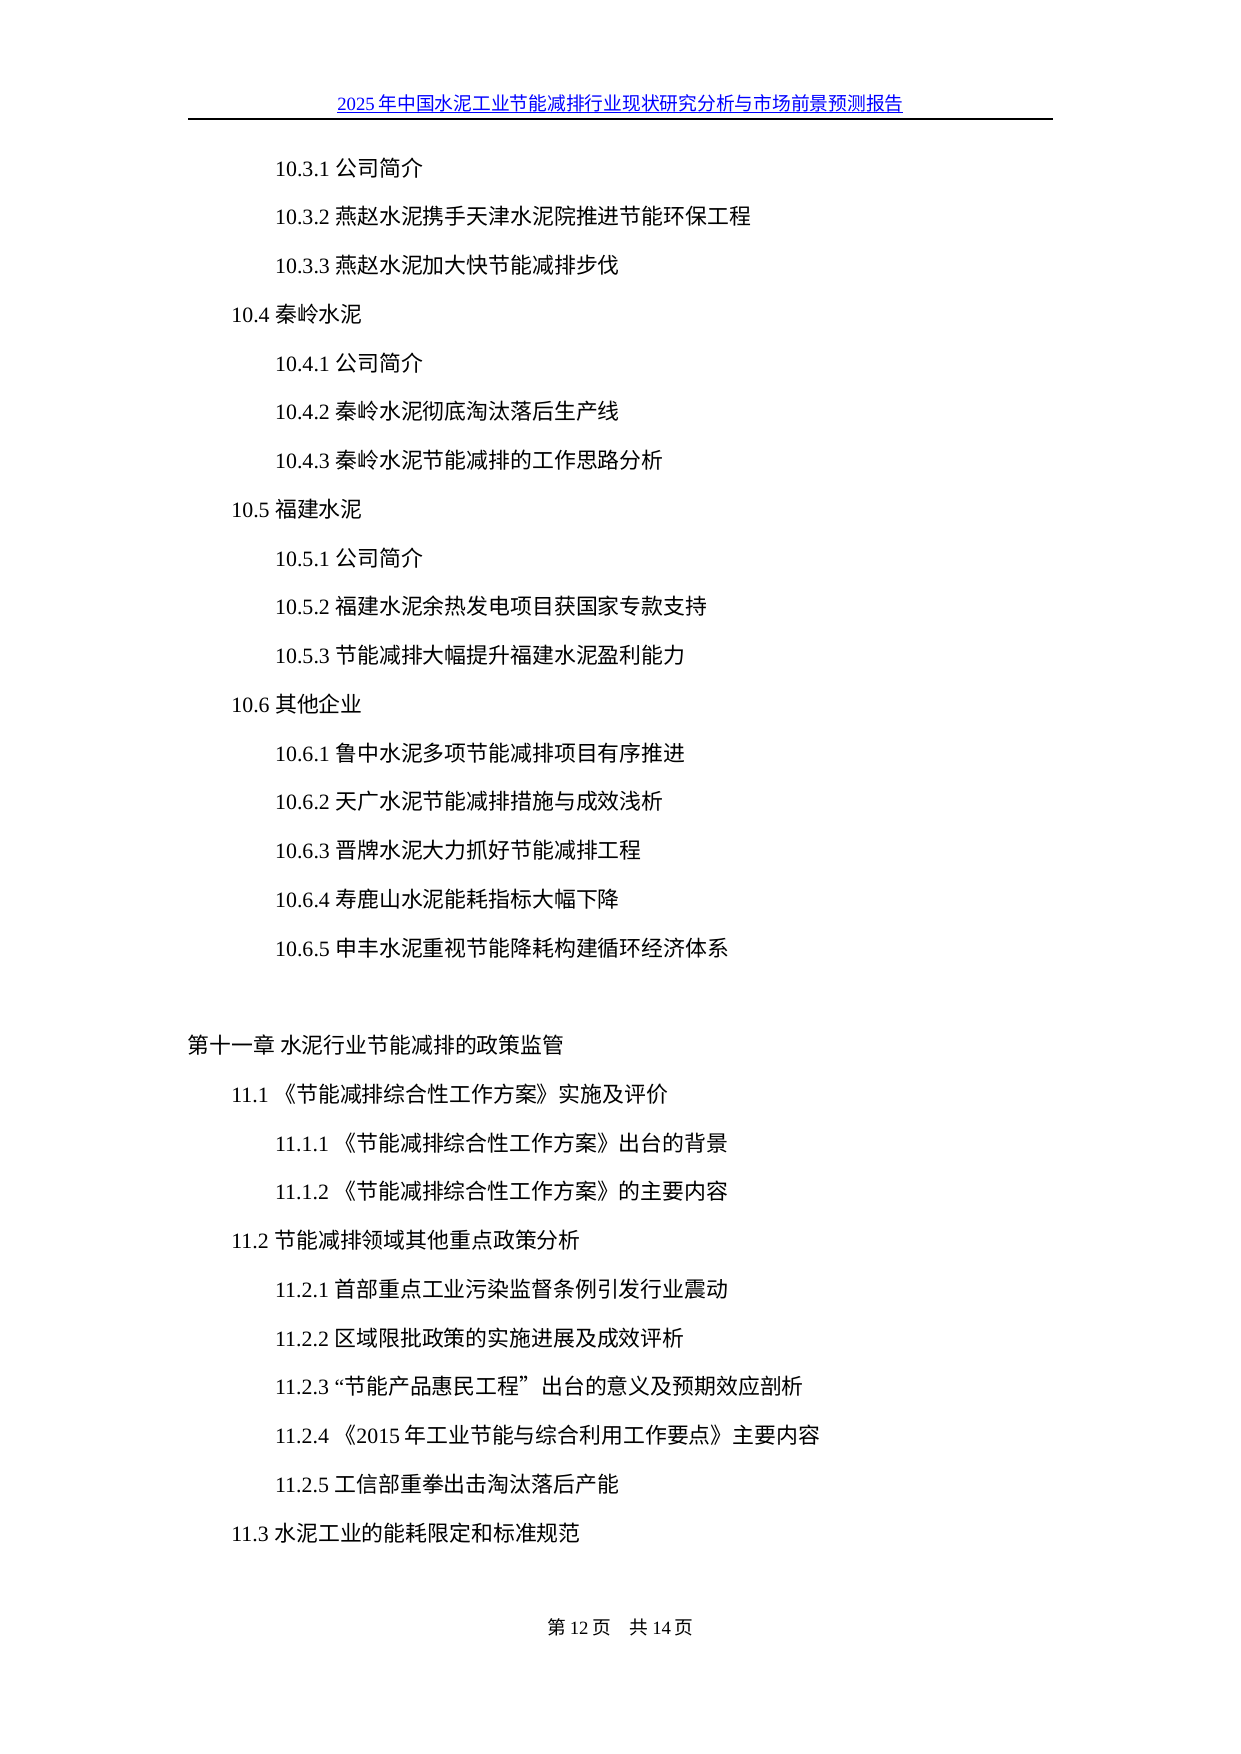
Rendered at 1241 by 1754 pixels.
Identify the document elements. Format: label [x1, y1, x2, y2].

text [187, 150, 1053, 1548]
